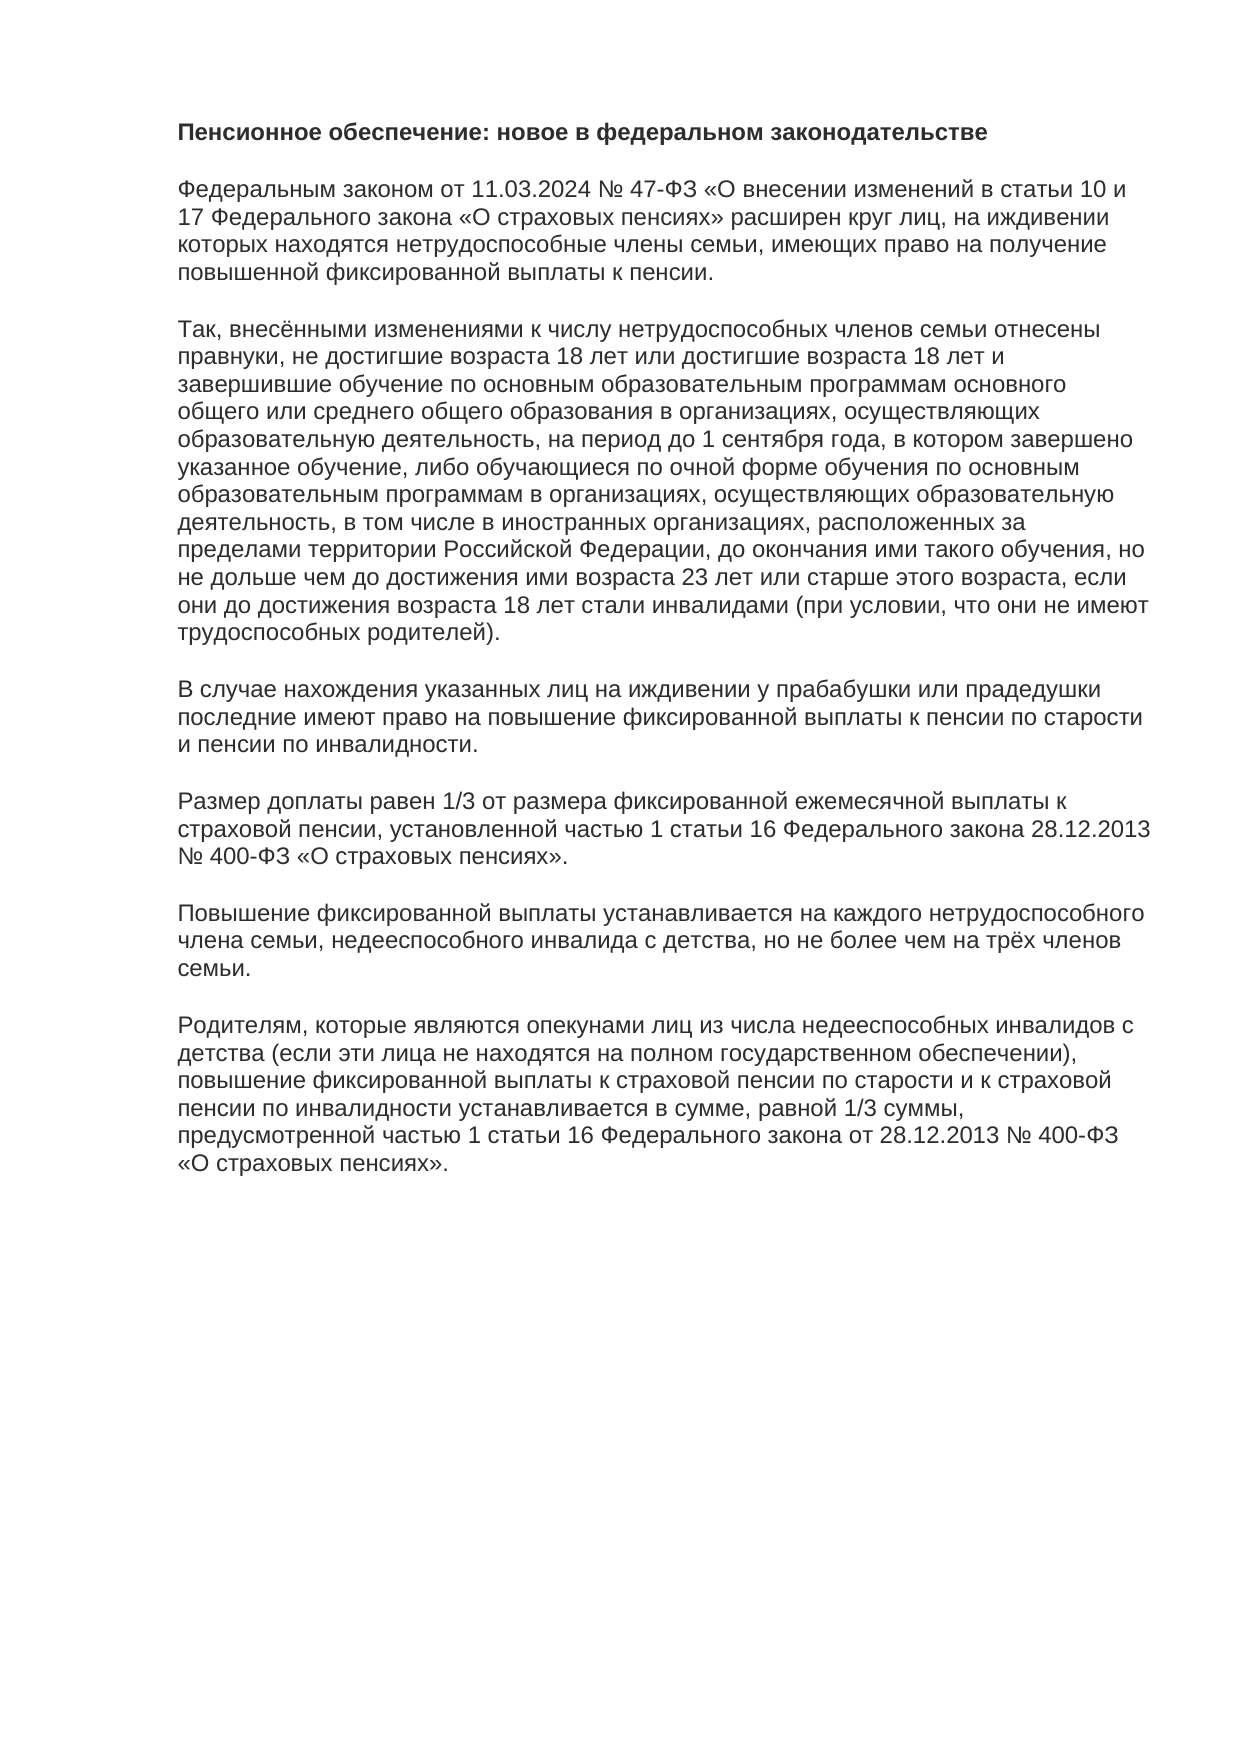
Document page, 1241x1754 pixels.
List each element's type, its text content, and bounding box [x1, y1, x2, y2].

text Родителям, которые являются опекунами лиц из числа недееспособных инвалидов с детства (если эти лица не находятся на полном государственном обеспечении), повышение фиксированной выплаты к страховой пенсии по старости и к страховой пенсии по инвалидности устанавливается в сумме, равной 1/3 суммы, предусмотренной частью 1 статьи 16 Федерального закона от 28.12.2013 № 400-ФЗ «О страховых пенсиях». [177, 1011, 1152, 1176]
text Повышение фиксированной выплаты устанавливается на каждого нетрудоспособного члена семьи, недееспособного инвалида с детства, но не более чем на трёх членов семьи. [177, 899, 1152, 982]
text В случае нахождения указанных лиц на иждивении у прабабушки или прадедушки последние имеют право на повышение фиксированной выплаты к пенсии по старости и пенсии по инвалидности. [177, 675, 1152, 758]
text Так, внесёнными изменениями к числу нетрудоспособных членов семьи отнесены правнуки, не достигшие возраста 18 лет или достигшие возраста 18 лет и завершившие обучение по основным образовательным программам основного общего или среднего общего образования в организациях, осуществляющих образовательную деятельность, на период до 1 сентября года, в котором завершено указанное обучение, либо обучающиеся по очной форме обучения по основным образовательным программам в организациях, осуществляющих образовательную деятельность, в том числе в иностранных организациях, расположенных за пределами территории Российской Федерации, до окончания ими такого обучения, но не дольше чем до достижения ими возраста 23 лет или старше этого возраста, если они до достижения возраста 18 лет стали инвалидами (при условии, что они не имеют трудоспособных родителей). [177, 314, 1152, 646]
text Размер доплаты равен 1/3 от размера фиксированной ежемесячной выплаты к страховой пенсии, установленной частью 1 статьи 16 Федерального закона 28.12.2013 № 400-ФЗ «О страховых пенсиях». [177, 787, 1152, 870]
text Федеральным законом от 11.03.2024 № 47-ФЗ «О внесении изменений в статьи 10 и 17 Федерального закона «О страховых пенсиях» расширен круг лиц, на иждивении которых находятся нетрудоспособные члены семьи, имеющих право на получение повышенной фиксированной выплаты к пенсии. [177, 175, 1152, 285]
text Пенсионное обеспечение: новое в федеральном законодательстве [177, 118, 1152, 146]
